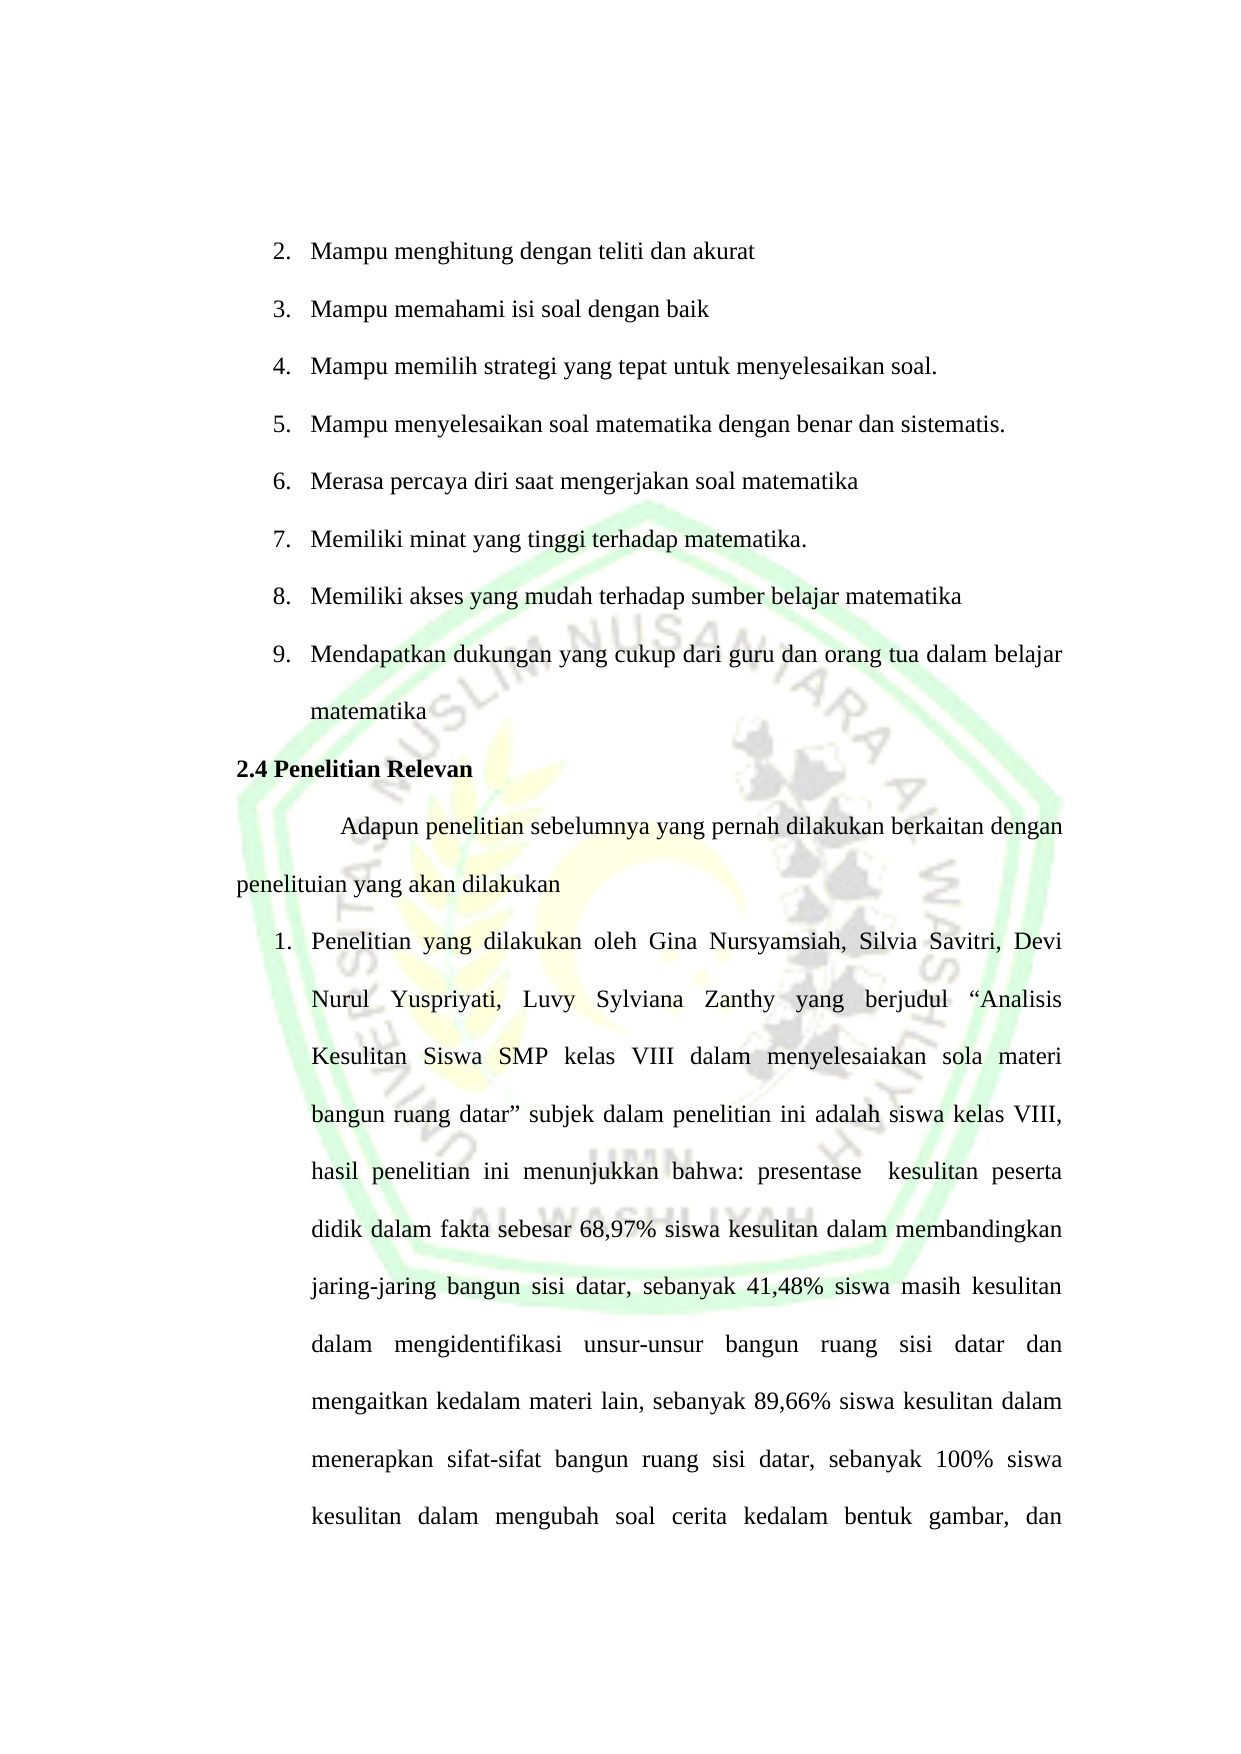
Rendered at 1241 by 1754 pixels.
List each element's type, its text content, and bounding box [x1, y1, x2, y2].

subtitle Mampu menyelesaikan soal matematika dengan benar dan sistematis. [273, 409, 1063, 437]
subtitle Merasa percaya diri saat mengerjakan soal matematika [273, 466, 1063, 495]
subtitle Memiliki minat yang tinggi terhadap matematika. [273, 524, 1063, 552]
subtitle Memiliki akses yang mudah terhadap sumber belajar matematika [273, 581, 1063, 610]
subtitle 2.4 Penelitian Relevan [236, 754, 1063, 782]
subtitle Mampu menghitung dengan teliti dan akurat [273, 236, 1063, 265]
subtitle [274, 926, 1063, 1530]
subtitle Mendapatkan dukungan yang cukup dari guru dan orang tua dalam belajar matematika [273, 639, 1063, 725]
subtitle Adapun penelitian sebelumnya yang pernah dilakukan berkaitan dengan penelituian yang akan dilakukan [236, 811, 1063, 897]
subtitle Mampu memilih strategi yang tepat untuk menyelesaikan soal. [273, 351, 1063, 380]
subtitle Mampu memahami isi soal dengan baik [273, 294, 1063, 322]
